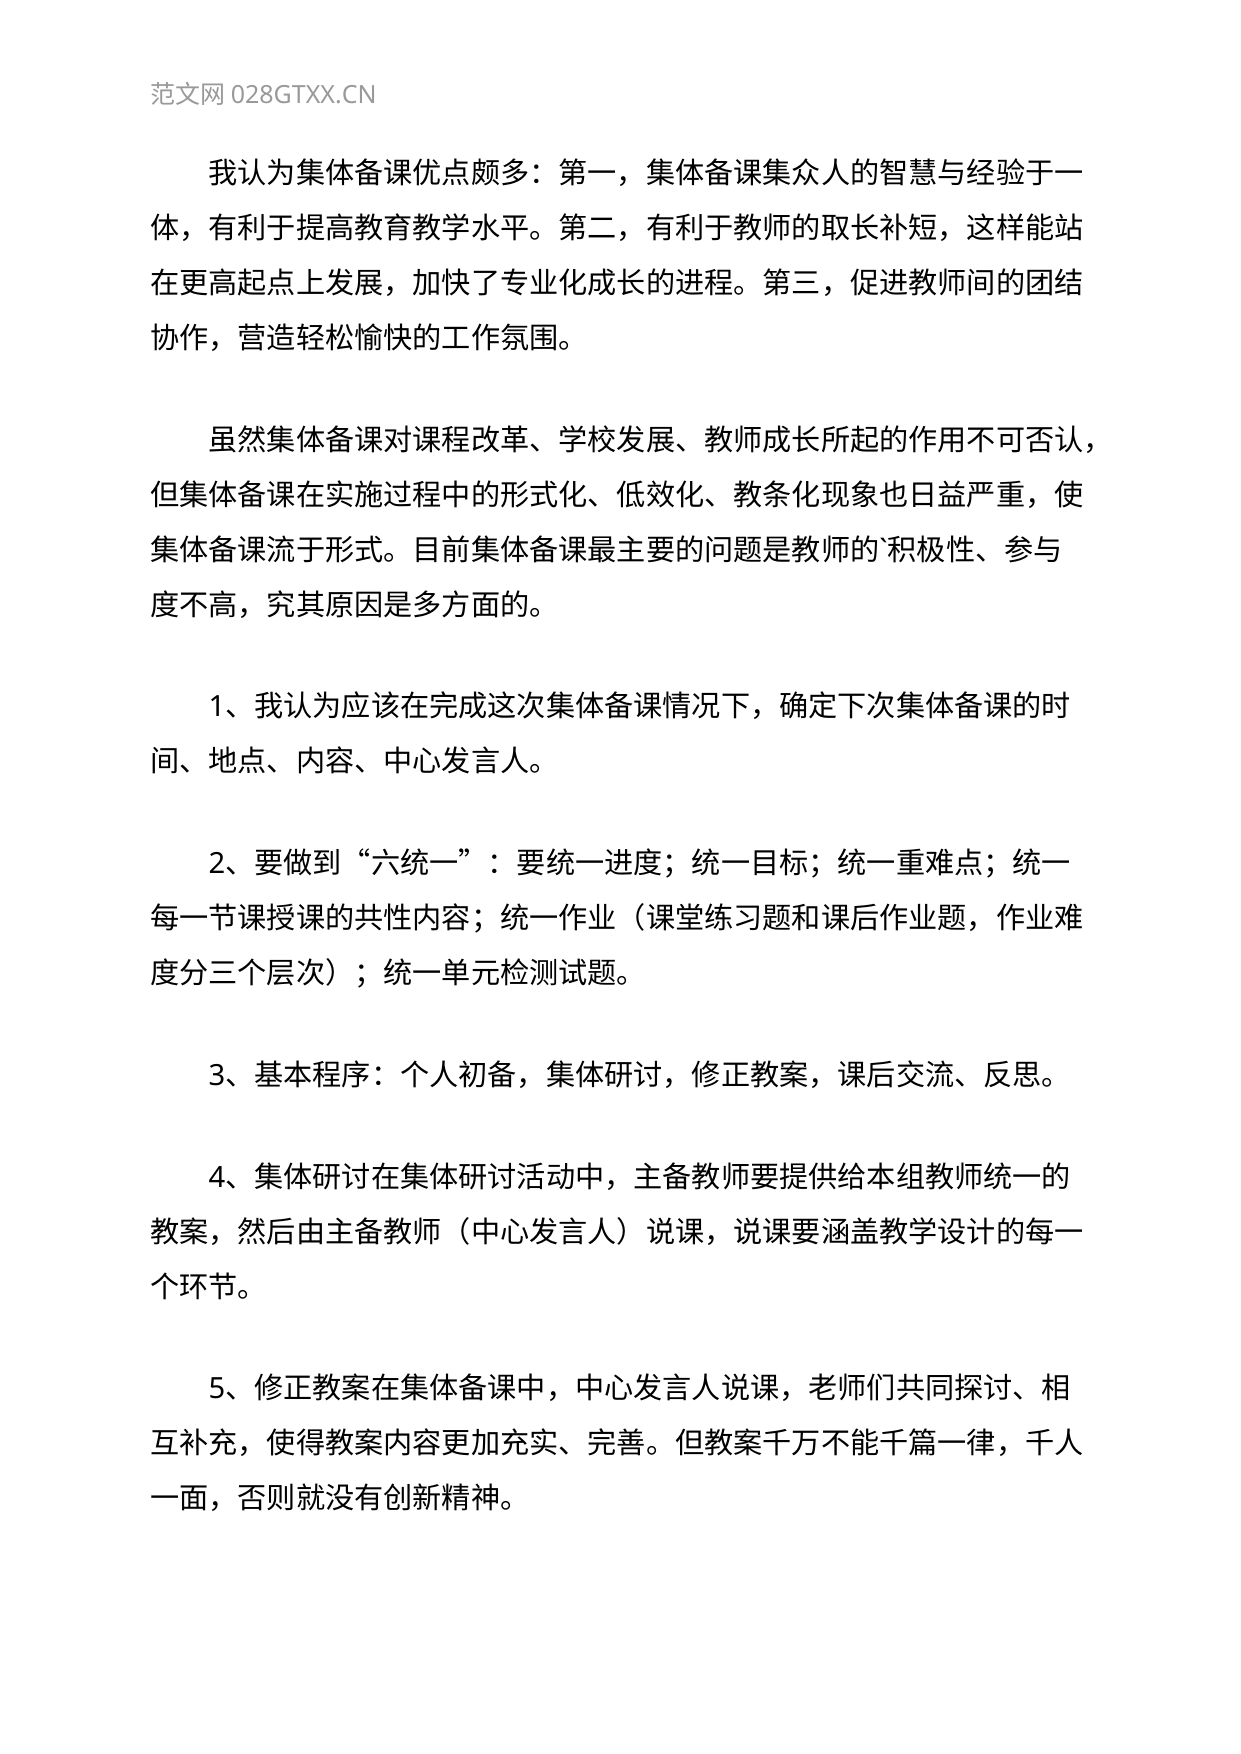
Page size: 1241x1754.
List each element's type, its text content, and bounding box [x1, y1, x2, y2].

text 1、我认为应该在完成这次集体备课情况下，确定下次集体备课的时间、地点、内容、中心发言人。 [150, 683, 1090, 780]
text 2、要做到“六统一”：要统一进度；统一目标；统一重难点；统一每一节课授课的共性内容；统一作业（课堂练习题和课后作业题，作业难度分三个层次）；统一单元检测试题。 [150, 840, 1090, 992]
text 3、基本程序：个人初备，集体研讨，修正教案，课后交流、反思。 [150, 1051, 1090, 1094]
text 4、集体研讨在集体研讨活动中，主备教师要提供给本组教师统一的教案，然后由主备教师（中心发言人）说课，说课要涵盖教学设计的每一个环节。 [150, 1153, 1090, 1306]
text 虽然集体备课对课程改革、学校发展、教师成长所起的作用不可否认，但集体备课在实施过程中的形式化、低效化、教条化现象也日益严重，使集体备课流于形式。目前集体备课最主要的问题是教师的`积极性、参与度不高，究其原因是多方面的。 [150, 416, 1090, 623]
text 5、修正教案在集体备课中，中心发言人说课，老师们共同探讨、相互补充，使得教案内容更加充实、完善。但教案千万不能千篇一律，千人一面，否则就没有创新精神。 [150, 1365, 1090, 1517]
text 我认为集体备课优点颇多：第一，集体备课集众人的智慧与经验于一体，有利于提高教育教学水平。第二，有利于教师的取长补短，这样能站在更高起点上发展，加快了专业化成长的进程。第三，促进教师间的团结协作，营造轻松愉快的工作氛围。 [150, 150, 1090, 357]
